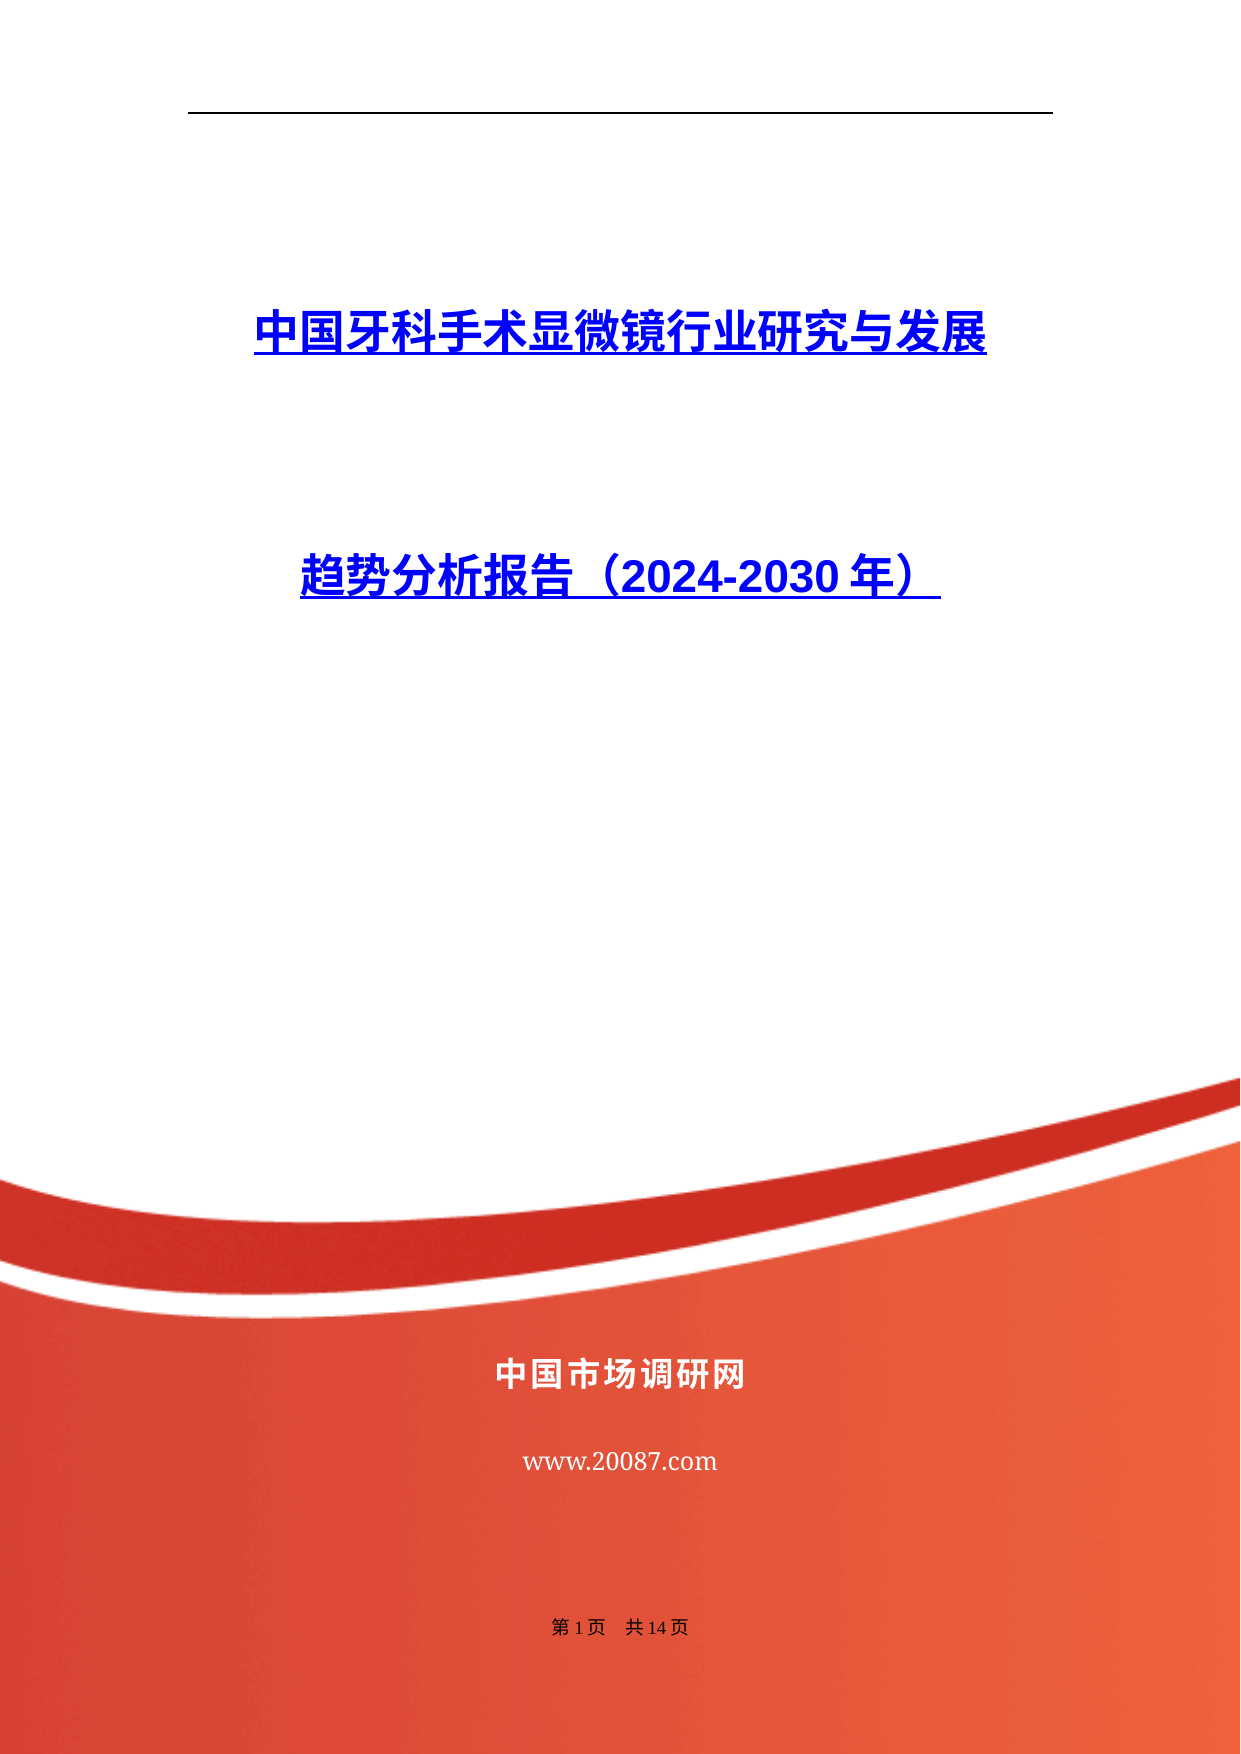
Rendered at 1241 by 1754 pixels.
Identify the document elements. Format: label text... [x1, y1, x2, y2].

picture [0, 1006, 1241, 1754]
text www.20087.com [187, 1428, 1053, 1493]
subtitle 中国市场调研网 [187, 1339, 1053, 1404]
table_header 中国牙科手术显微镜行业研究与发展趋势分析报告（2024-2030年） [188, 207, 1053, 773]
